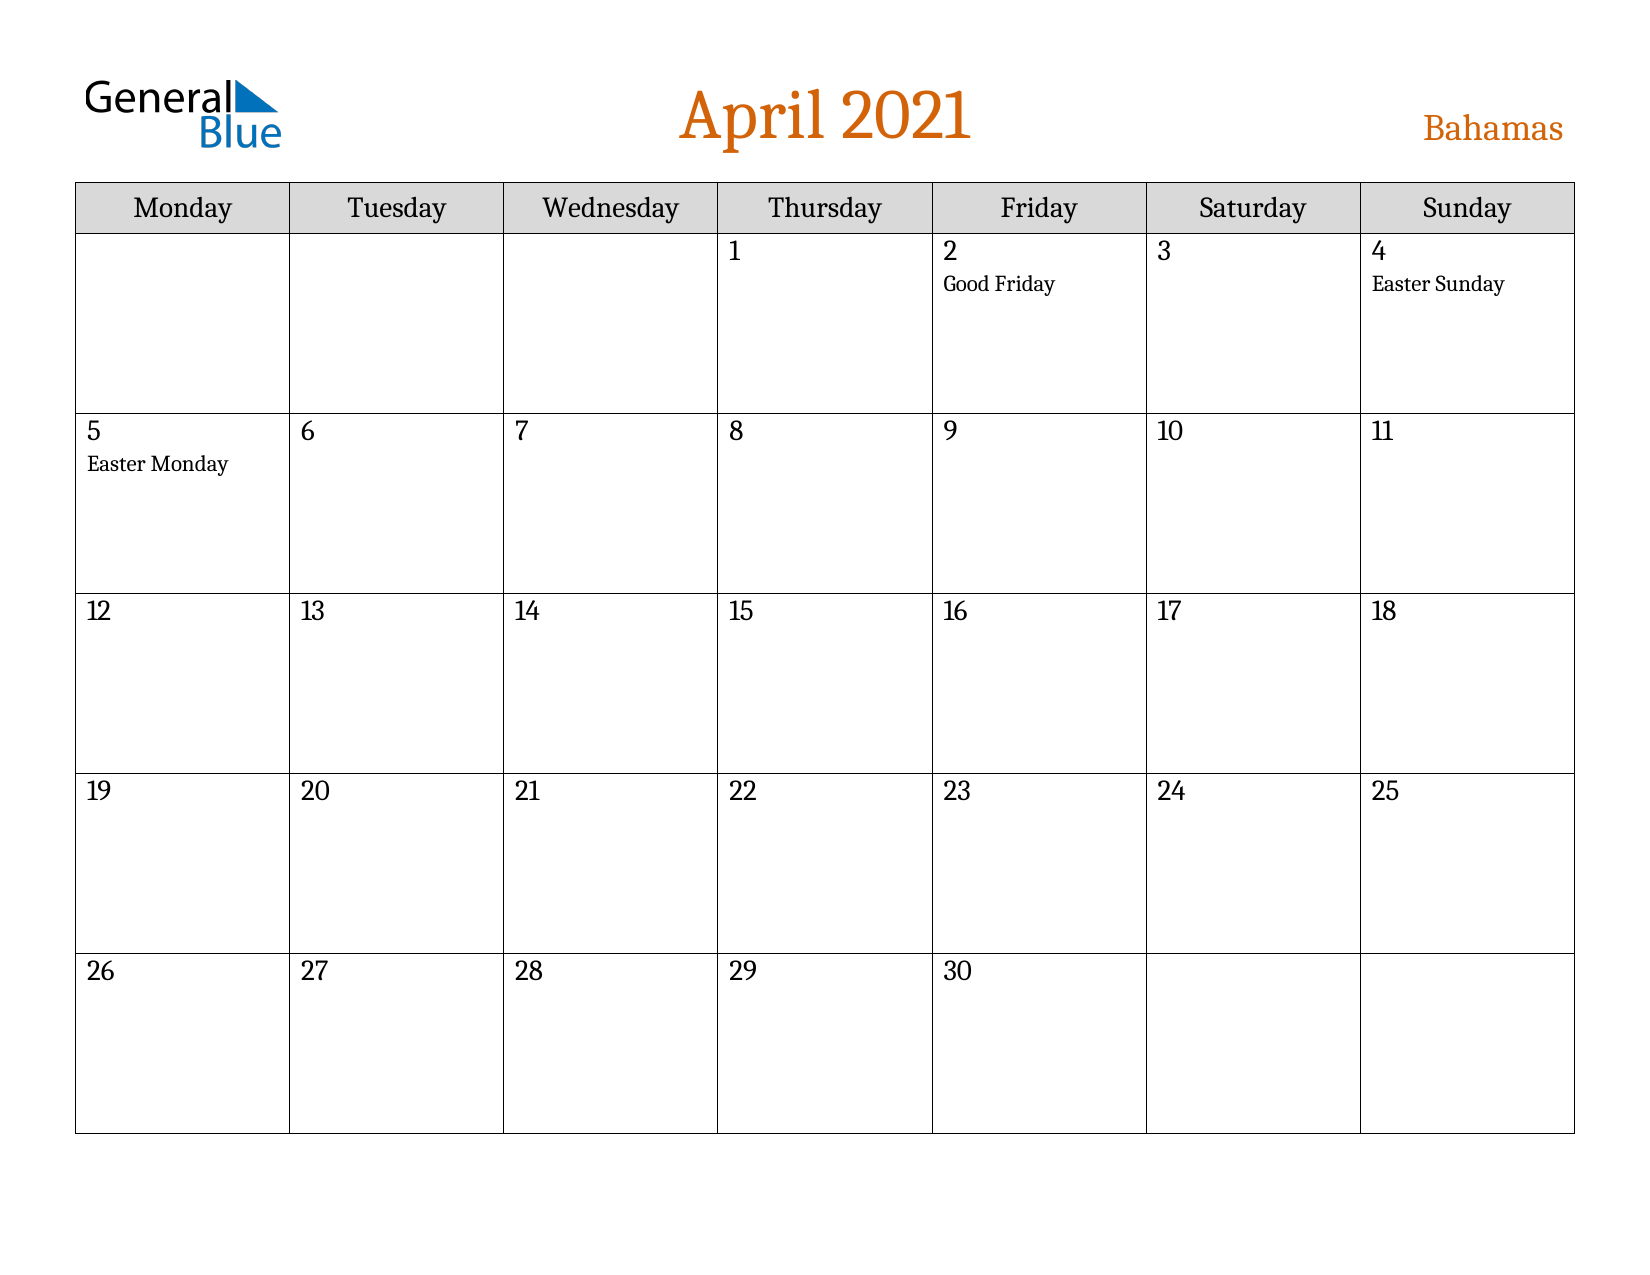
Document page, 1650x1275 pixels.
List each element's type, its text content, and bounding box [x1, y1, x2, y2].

table_cell 27 [290, 954, 503, 990]
table_cell [290, 234, 503, 270]
table_cell [290, 990, 503, 1133]
table_cell 18 [1361, 594, 1574, 630]
picture [86, 80, 281, 148]
table_cell [1147, 990, 1360, 1133]
table_cell [1147, 954, 1360, 990]
table_cell 11 [1361, 414, 1574, 450]
table_cell Sunday [1361, 183, 1574, 233]
table_cell [718, 630, 932, 773]
table_cell 26 [76, 954, 289, 990]
table_cell 15 [718, 594, 932, 630]
table_cell [933, 630, 1146, 773]
table_cell Easter Monday [76, 450, 289, 593]
table_cell [718, 450, 932, 593]
table_cell 20 [290, 774, 503, 810]
table_cell 7 [504, 414, 717, 450]
table_cell 23 [933, 774, 1146, 810]
table_cell [504, 630, 717, 773]
table_cell [718, 990, 932, 1133]
table_cell [504, 990, 717, 1133]
table_cell Good Friday [933, 270, 1146, 413]
table_cell 28 [504, 954, 717, 990]
table_cell 21 [504, 774, 717, 810]
table_cell [290, 630, 503, 773]
table_header Bahamas [1146, 75, 1574, 182]
table_cell [504, 270, 717, 413]
table_cell [933, 450, 1146, 593]
table_cell [1361, 450, 1574, 593]
table_cell Friday [933, 183, 1146, 233]
table_header April 2021 [504, 75, 1146, 182]
table_cell [933, 990, 1146, 1133]
table_header [76, 75, 503, 182]
table_cell [76, 630, 289, 773]
table_cell 10 [1147, 414, 1360, 450]
table_cell 22 [718, 774, 932, 810]
table_cell 30 [933, 954, 1146, 990]
table_cell [1147, 450, 1360, 593]
table_cell Thursday [718, 183, 932, 233]
table_cell 14 [504, 594, 717, 630]
table_cell 13 [290, 594, 503, 630]
table_cell 8 [718, 414, 932, 450]
table_cell [76, 270, 289, 413]
table_cell Wednesday [504, 183, 717, 233]
table_cell 17 [1147, 594, 1360, 630]
table_cell [76, 234, 289, 270]
table_cell [1361, 990, 1574, 1133]
table_cell [504, 450, 717, 593]
table_cell 24 [1147, 774, 1360, 810]
table_cell 5 [76, 414, 289, 450]
table_cell [1361, 810, 1574, 953]
table_cell [1361, 954, 1574, 990]
table_cell 25 [1361, 774, 1574, 810]
table_cell [290, 810, 503, 953]
table_cell [718, 810, 932, 953]
table_cell 2 [933, 234, 1146, 270]
table_cell Monday [76, 183, 289, 233]
table_cell 19 [76, 774, 289, 810]
table_cell [933, 810, 1146, 953]
table_cell 1 [718, 234, 932, 270]
table_cell [1147, 270, 1360, 413]
table_cell [504, 810, 717, 953]
table_cell Tuesday [290, 183, 503, 233]
table_cell 9 [933, 414, 1146, 450]
table_cell 12 [76, 594, 289, 630]
table_cell 4 [1361, 234, 1574, 270]
table_cell 29 [718, 954, 932, 990]
table_cell 3 [1147, 234, 1360, 270]
table_cell [718, 270, 932, 413]
table_cell [1361, 630, 1574, 773]
table_cell [1147, 630, 1360, 773]
table_cell 16 [933, 594, 1146, 630]
table_cell [290, 270, 503, 413]
table_cell [76, 990, 289, 1133]
table_cell [290, 450, 503, 593]
table_cell [76, 810, 289, 953]
table_cell [1147, 810, 1360, 953]
table_cell [504, 234, 717, 270]
table_cell Saturday [1147, 183, 1360, 233]
table_cell 6 [290, 414, 503, 450]
table_cell Easter Sunday [1361, 270, 1574, 413]
